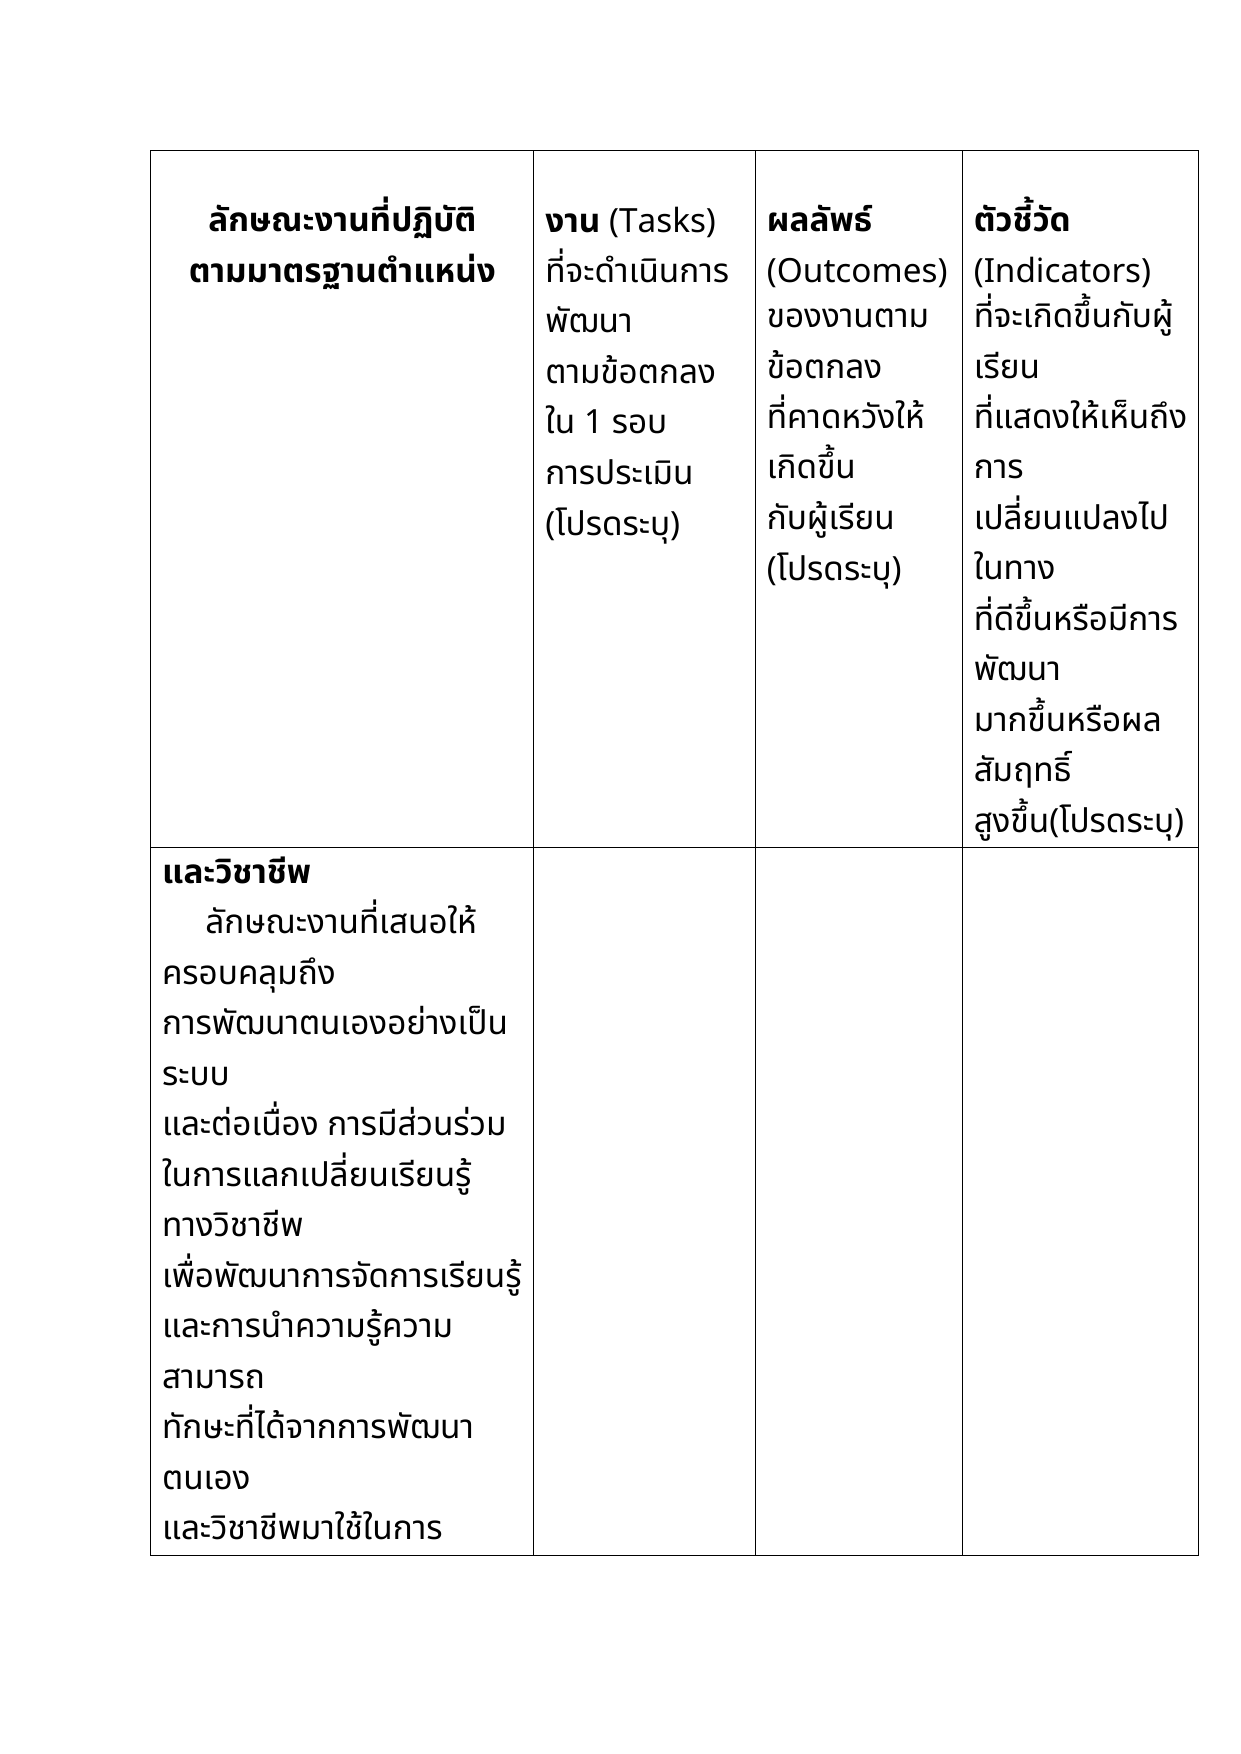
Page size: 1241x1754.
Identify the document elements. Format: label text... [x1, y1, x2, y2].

table_header งาน (Tasks) ที่จะดำเนินการพัฒนา ตามข้อตกลงใน 1 รอบ การประเมิน (โปรดระบุ) [534, 151, 755, 847]
table_cell [756, 848, 962, 1554]
table_header ตัวชี้วัด (Indicators) ที่จะเกิดขึ้นกับผู้เรียน ที่แสดงให้เห็นถึงการเปลี่ยนแปลงไปในทาง ที่ดีขึ้นหรือมีการพัฒนา มากขึ้นหรือผลสัมฤทธิ์ สูงขึ้น(โปรดระบุ) [963, 151, 1198, 847]
table_header ผลลัพธ์ (Outcomes) ของงานตามข้อตกลง ที่คาดหวังให้เกิดขึ้น กับผู้เรียน (โปรดระบุ) [756, 151, 962, 847]
table_header ลักษณะงานที่ปฏิบัติ ตามมาตรฐานตำแหน่ง [151, 151, 533, 847]
table_cell [534, 848, 755, 1554]
table_cell 3. ด้านการพัฒนาตนเองและวิชาชีพ ลักษณะงานที่เสนอให้ครอบคลุมถึง การพัฒนาตนเองอย่างเป็นระบบ และต่อเนื่อง การมีส่วนร่วม ในการแลกเปลี่ยนเรียนรู้ทางวิชาชีพ เพื่อพัฒนาการจัดการเรียนรู้ และการนำความรู้ความสามารถ ทักษะที่ได้จากการพัฒนาตนเอง และวิชาชีพมาใช้ในการพัฒนา การจัดการเรียนรู้ การพัฒนาคุณภาพ ผู้เรียน และการพัฒนานวัตกรรม การจัดการเรียนรู้ [151, 848, 533, 1554]
table_cell [963, 848, 1198, 1554]
